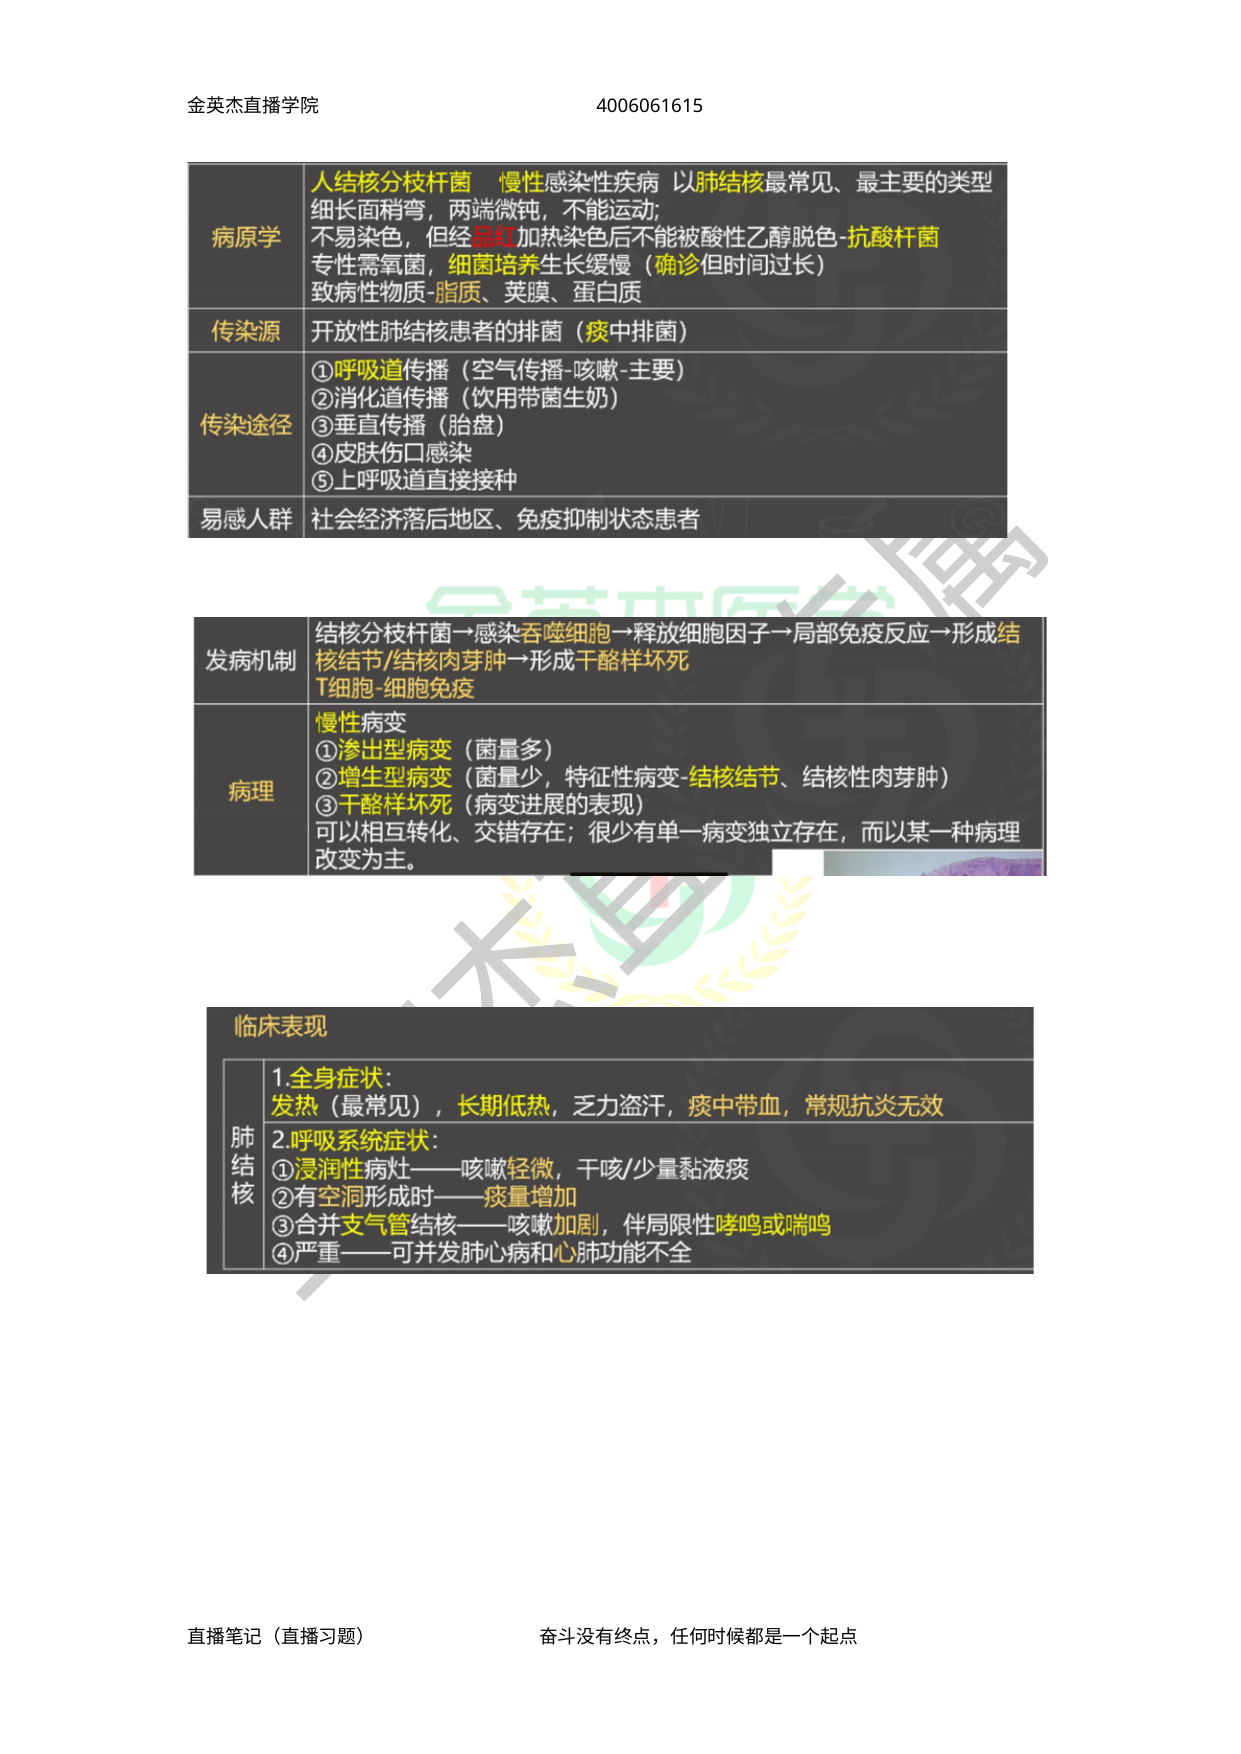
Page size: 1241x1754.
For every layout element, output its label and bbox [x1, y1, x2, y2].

picture [187, 162, 1008, 538]
picture [193, 617, 1047, 876]
picture [206, 1007, 1034, 1274]
